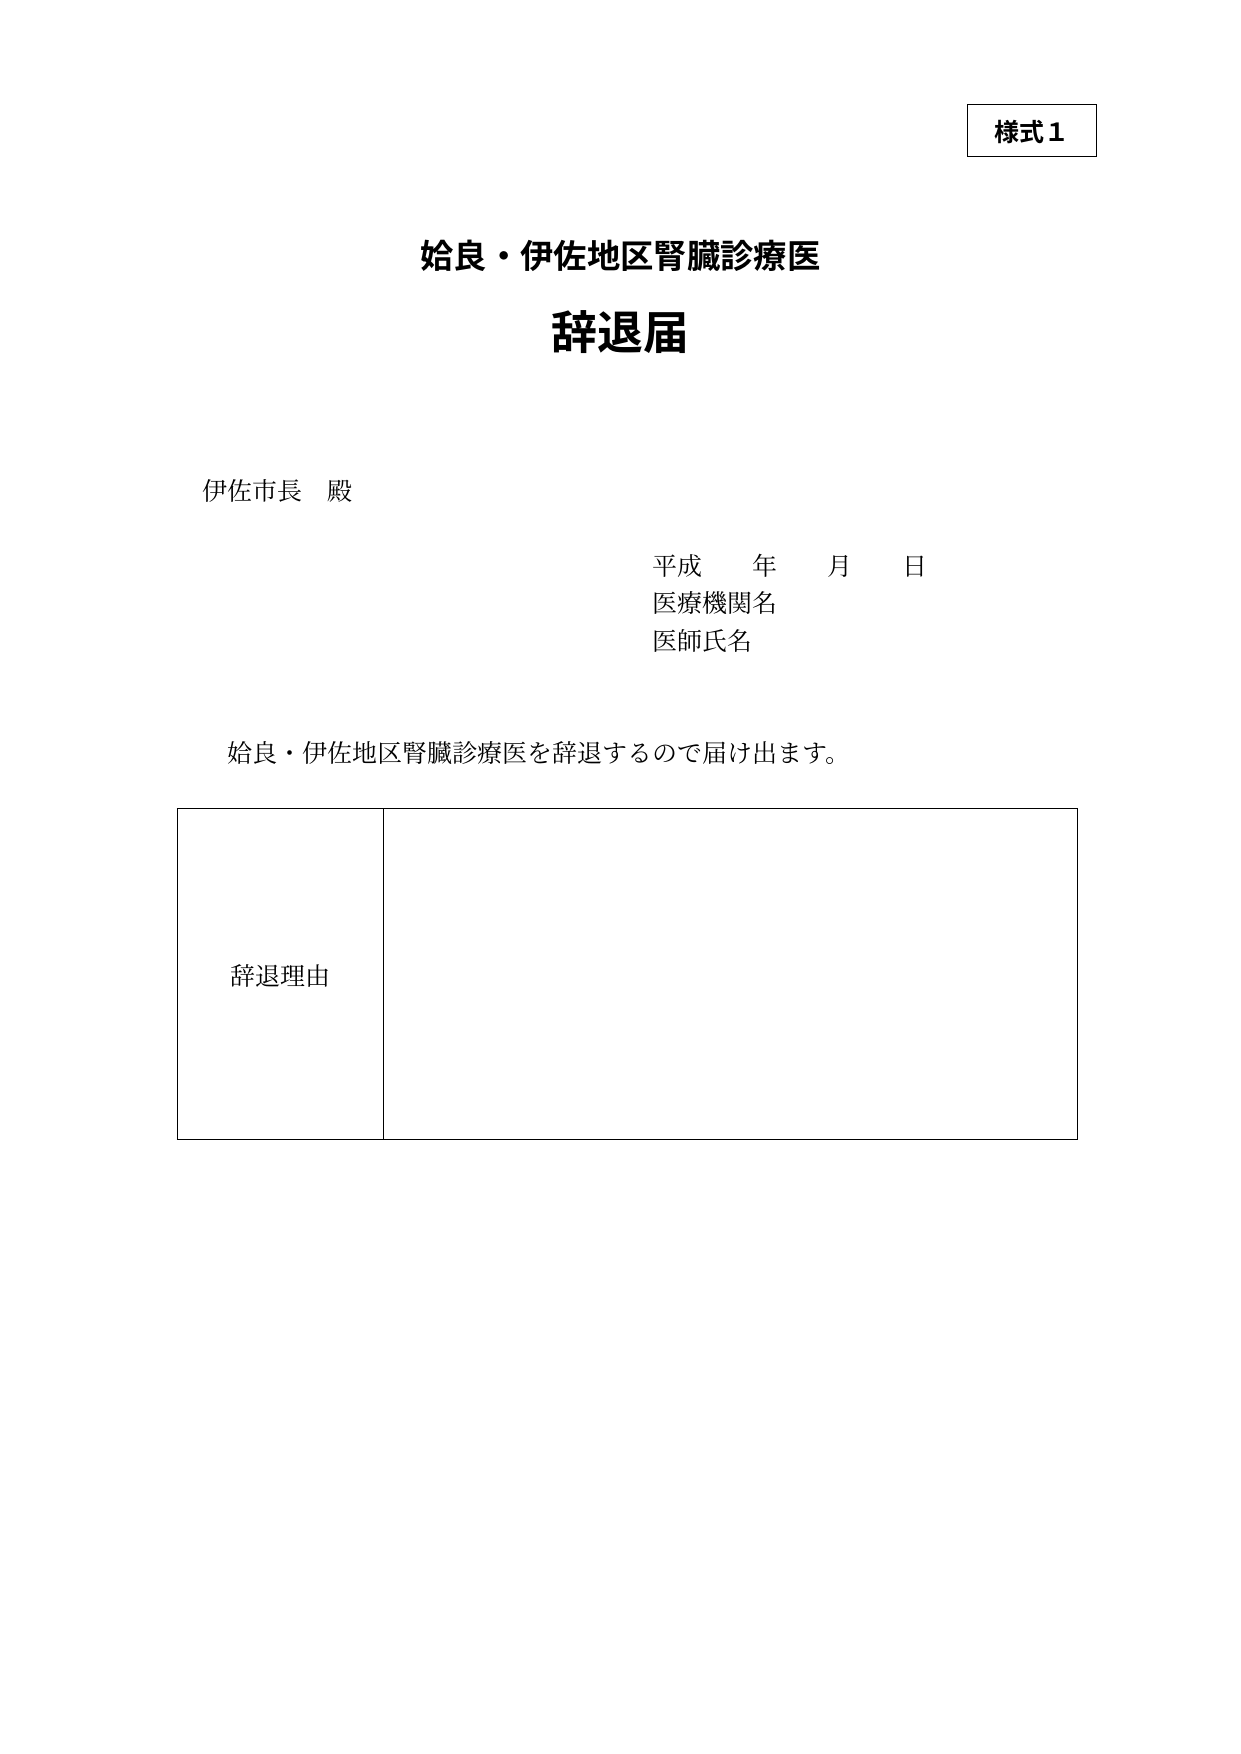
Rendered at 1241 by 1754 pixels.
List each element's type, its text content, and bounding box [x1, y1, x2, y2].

text 伊佐市長 殿 [177, 471, 1063, 508]
text 姶良・伊佐地区腎臓診療医 [177, 217, 1063, 292]
table_header [384, 809, 1077, 1139]
table_header 辞退理由 [178, 809, 383, 1139]
text 医療機関名 [177, 583, 1063, 621]
text 姶良・伊佐地区腎臓診療医を辞退するので届け出ます。 [177, 733, 1063, 771]
text 医師氏名 [177, 621, 1063, 658]
text 平成 年 月 日 [177, 546, 1063, 583]
text 辞退届 [177, 292, 1063, 367]
